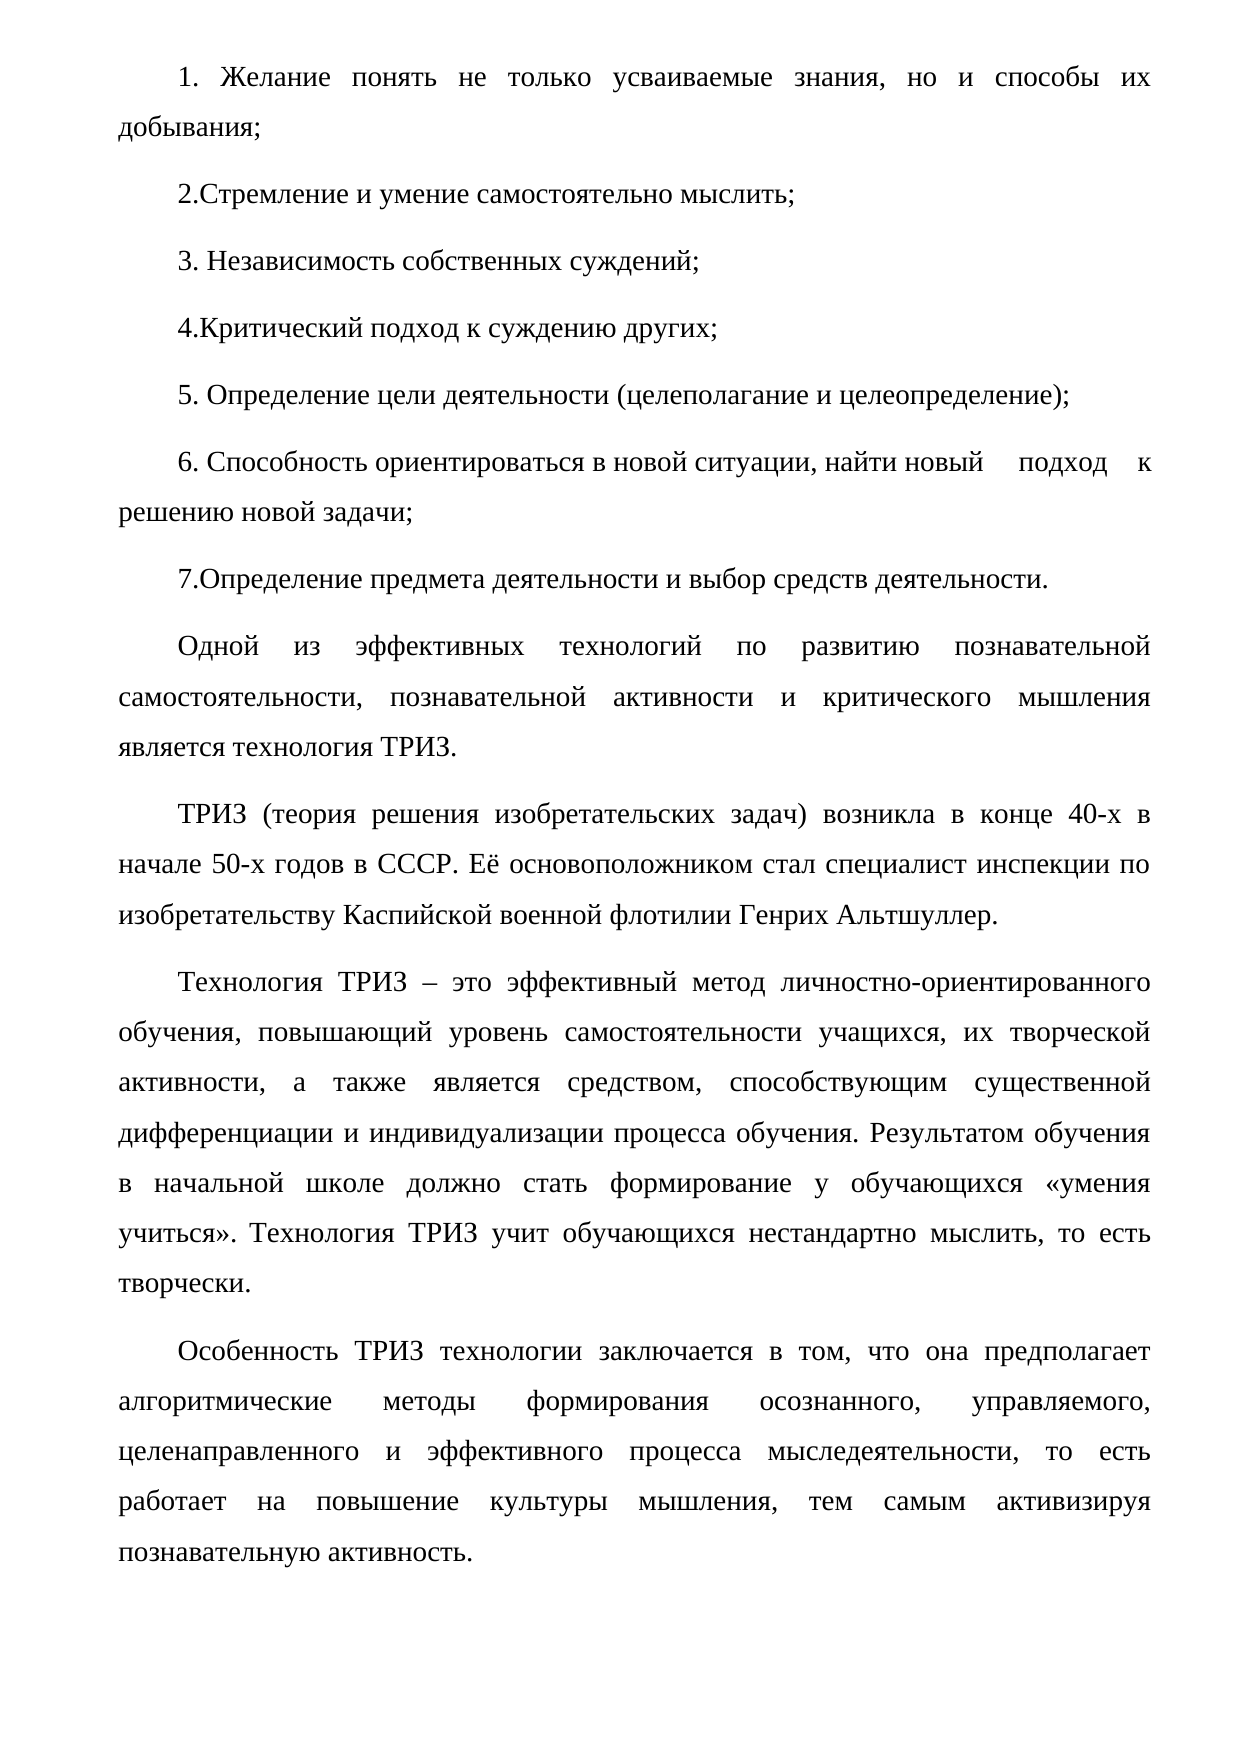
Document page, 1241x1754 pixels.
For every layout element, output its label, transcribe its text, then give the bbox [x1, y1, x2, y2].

text ТРИЗ (теория решения изобретательских задач) возникла в конце 40-х в начале 50-х годов в СССР. Её основоположником стал специалист инспекции по изобретательству Каспийской военной флотилии Генрих Альтшуллер. [118, 796, 1152, 930]
text 5. Определение цели деятельности (целеполагание и целеопределение); [118, 377, 1152, 411]
text 2.Стремление и умение самостоятельно мыслить; [118, 176, 1152, 210]
text Одной из эффективных технологий по развитию познавательной самостоятельности, познавательной активности и критического мышления является технология ТРИЗ. [118, 628, 1152, 763]
text 1. Желание понять не только усваиваемые знания, но и способы их добывания; [118, 59, 1152, 143]
text Особенность ТРИЗ технологии заключается в том, что она предполагает алгоритмические методы формирования осознанного, управляемого, целенаправленного и эффективного процесса мыследеятельности, то есть работает на повышение культуры мышления, тем самым активизируя познавательную активность. [118, 1333, 1152, 1567]
text 4.Критический подход к суждению других; [118, 310, 1152, 344]
text 6. Способность ориентироваться в новой ситуации, найти новый подход к решению новой задачи; [118, 444, 1152, 528]
text 3. Независимость собственных суждений; [118, 243, 1152, 277]
text Технология ТРИЗ – это эффективный метод личностно-ориентированного обучения, повышающий уровень самостоятельности учащихся, их творческой активности, а также является средством, способствующим существенной дифференциации и индивидуализации процесса обучения. Результатом обучения в начальной школе должно стать формирование у обучающихся «умения учиться». Технология ТРИЗ учит обучающихся нестандартно мыслить, то есть творчески. [118, 964, 1152, 1299]
text 7.Определение предмета деятельности и выбор средств деятельности. [118, 562, 1152, 595]
